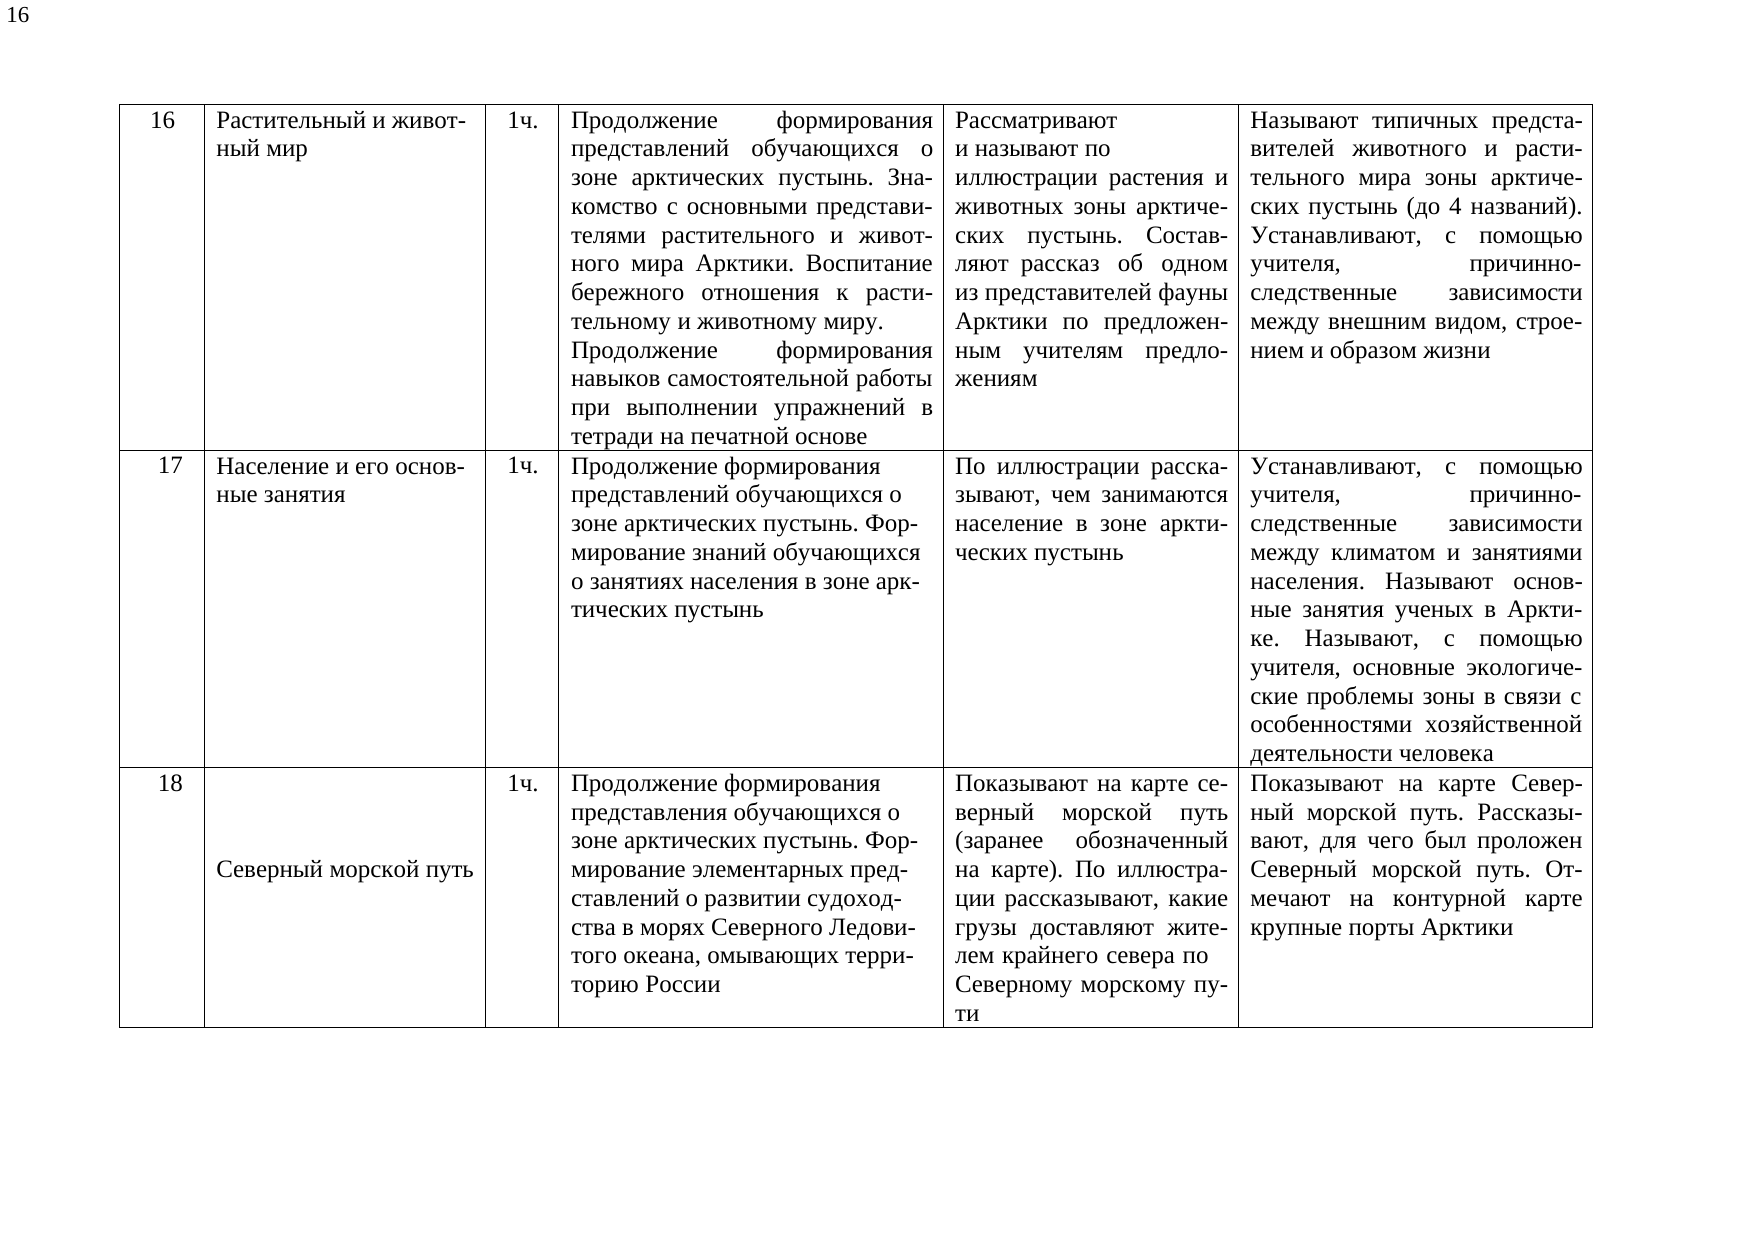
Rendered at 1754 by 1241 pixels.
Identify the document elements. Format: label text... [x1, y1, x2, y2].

table_cell Продолжение формирования представлений обучающихся о зоне арктических пустынь. Фор- мирование знаний обучающихся о занятиях населения в зоне арк- тических пустынь [559, 451, 943, 767]
table_cell Показывают на карте Север- ный морской путь. Рассказы- вают, для чего был проложен Северный морской путь. От- мечают на контурной карте крупные порты Арктики [1239, 768, 1592, 1027]
table_cell Показывают на карте се- верный морской путь (заранее обозначенный на карте). По иллюстра- ции рассказывают, какие грузы доставляют жите- лем крайнего севера по Северному морскому пу- ти [944, 768, 1238, 1027]
table_cell 18 [120, 768, 204, 1027]
table_header Рассматривают и называют по иллюстрации растения и животных зоны арктиче- ских пустынь. Состав- ляют рассказ об одном из представителей фауны Арктики по предложен- ным учителям предло- жениям [944, 105, 1238, 450]
table_header Растительный и живот- ный мир [205, 105, 485, 450]
table_header Продолжение формирования представлений обучающихся о зоне арктических пустынь. Зна- комство с основными представи- телями растительного и живот- ного мира Арктики. Воспитание бережного отношения к расти- тельному и животному миру. Продолжение формирования навыков самостоятельной работы при выполнении упражнений в тетради на печатной основе [559, 105, 943, 450]
table_cell По иллюстрации расска- зывают, чем занимаются население в зоне аркти- ческих пустынь [944, 451, 1238, 767]
table_cell 17 [120, 451, 204, 767]
table_cell Северный морской путь [205, 768, 485, 1027]
table_cell Устанавливают, с помощью учителя, причинно- следственные зависимости между климатом и занятиями населения. Называют основ- ные занятия ученых в Аркти- ке. Называют, с помощью учителя, основные экологиче- ские проблемы зоны в связи с особенностями хозяйственной деятельности человека [1239, 451, 1592, 767]
table_header Называют типичных предста- вителей животного и расти- тельного мира зоны арктиче- ских пустынь (до 4 названий). Устанавливают, с помощью учителя, причинно- следственные зависимости между внешним видом, строе- нием и образом жизни [1239, 105, 1592, 450]
table_header 16 [120, 105, 204, 450]
table_cell 1ч. [486, 768, 558, 1027]
table_cell 1ч. [486, 451, 558, 767]
table_cell Продолжение формирования представления обучающихся о зоне арктических пустынь. Фор- мирование элементарных пред- ставлений о развитии судоход- ства в морях Северного Ледови- того океана, омывающих терри- торию России [559, 768, 943, 1027]
table_cell Население и его основ- ные занятия [205, 451, 485, 767]
table_header 1ч. [486, 105, 558, 450]
